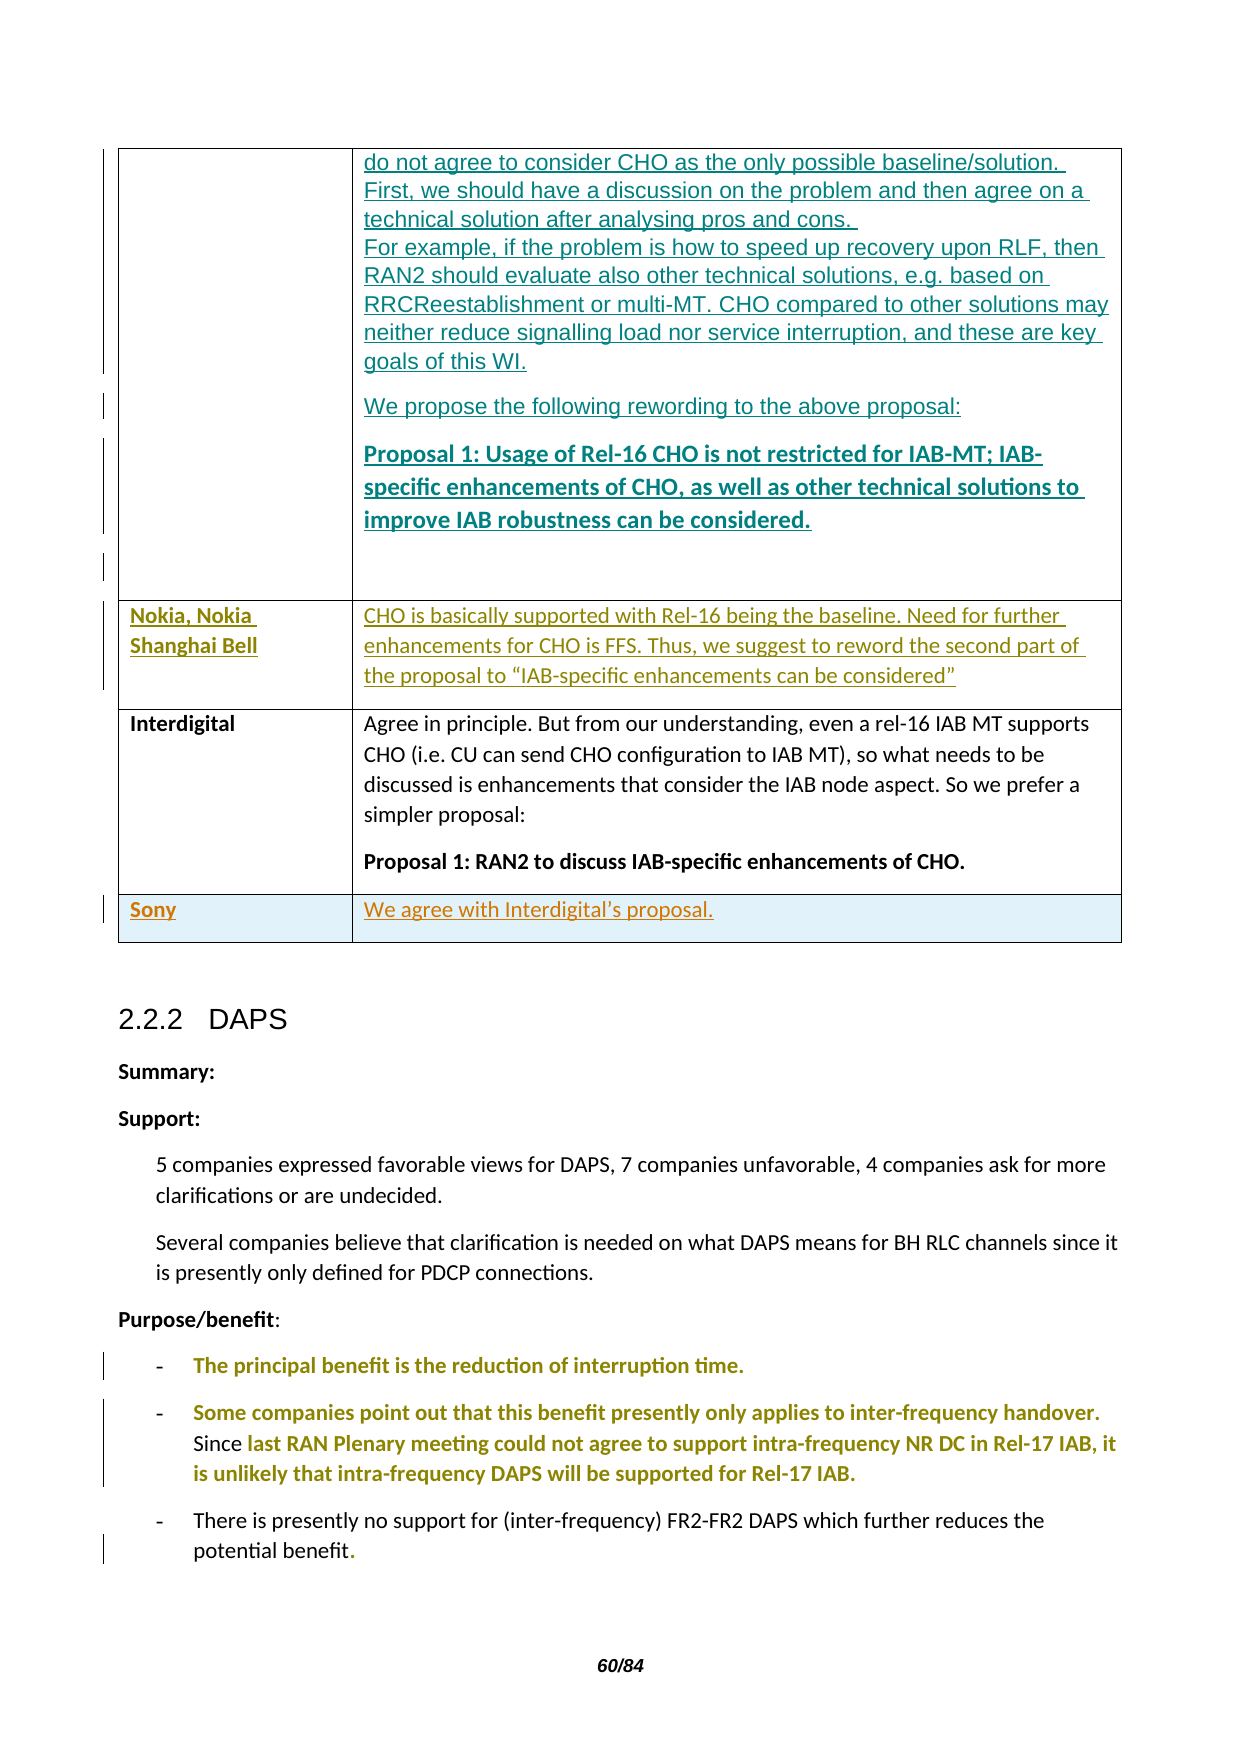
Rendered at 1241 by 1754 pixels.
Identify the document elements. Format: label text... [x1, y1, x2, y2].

table_cell [353, 601, 1121, 708]
text Summary: [118, 1057, 1122, 1085]
text Several companies believe that clarification is needed on what DAPS means for BH RLC channels since it is presently only defined for PDCP connections. [156, 1228, 1122, 1286]
list The principal benefit is the reduction of interruption time. [156, 1352, 1122, 1380]
subtitle 2.2.2 DAPS [118, 1002, 1122, 1036]
list Some companies point out that this benefit presently only applies to inter-frequency handover. Since last RAN Plenary meeting could not agree to support intra-frequency NR DC in Rel-17 IAB, it is unlikely that intra-frequency DAPS will be supported for Rel-17 IAB. [156, 1398, 1122, 1487]
text 5 companies expressed favorable views for DAPS, 7 companies unfavorable, 4 companies ask for more clarifications or are undecided. [156, 1151, 1122, 1209]
table_cell Interdigital [119, 710, 352, 894]
text Purpose/benefit: [118, 1305, 1122, 1333]
table_cell [119, 601, 352, 708]
table_cell [119, 149, 352, 600]
table_cell Agree in principle. But from our understanding, even a rel-16 IAB MT supports CHO (i.e. CU can send CHO configuration to IAB MT), so what needs to be discussed is enhancements that consider the IAB node aspect. So we prefer a simpler proposal: Proposal 1: RAN2 to discuss IAB-specific enhancements of CHO. [353, 710, 1121, 894]
table_cell [353, 149, 1121, 600]
text Support: [118, 1104, 1122, 1132]
list There is presently no support for (inter-frequency) FR2-FR2 DAPS which further reduces the potential benefit. [156, 1506, 1122, 1564]
